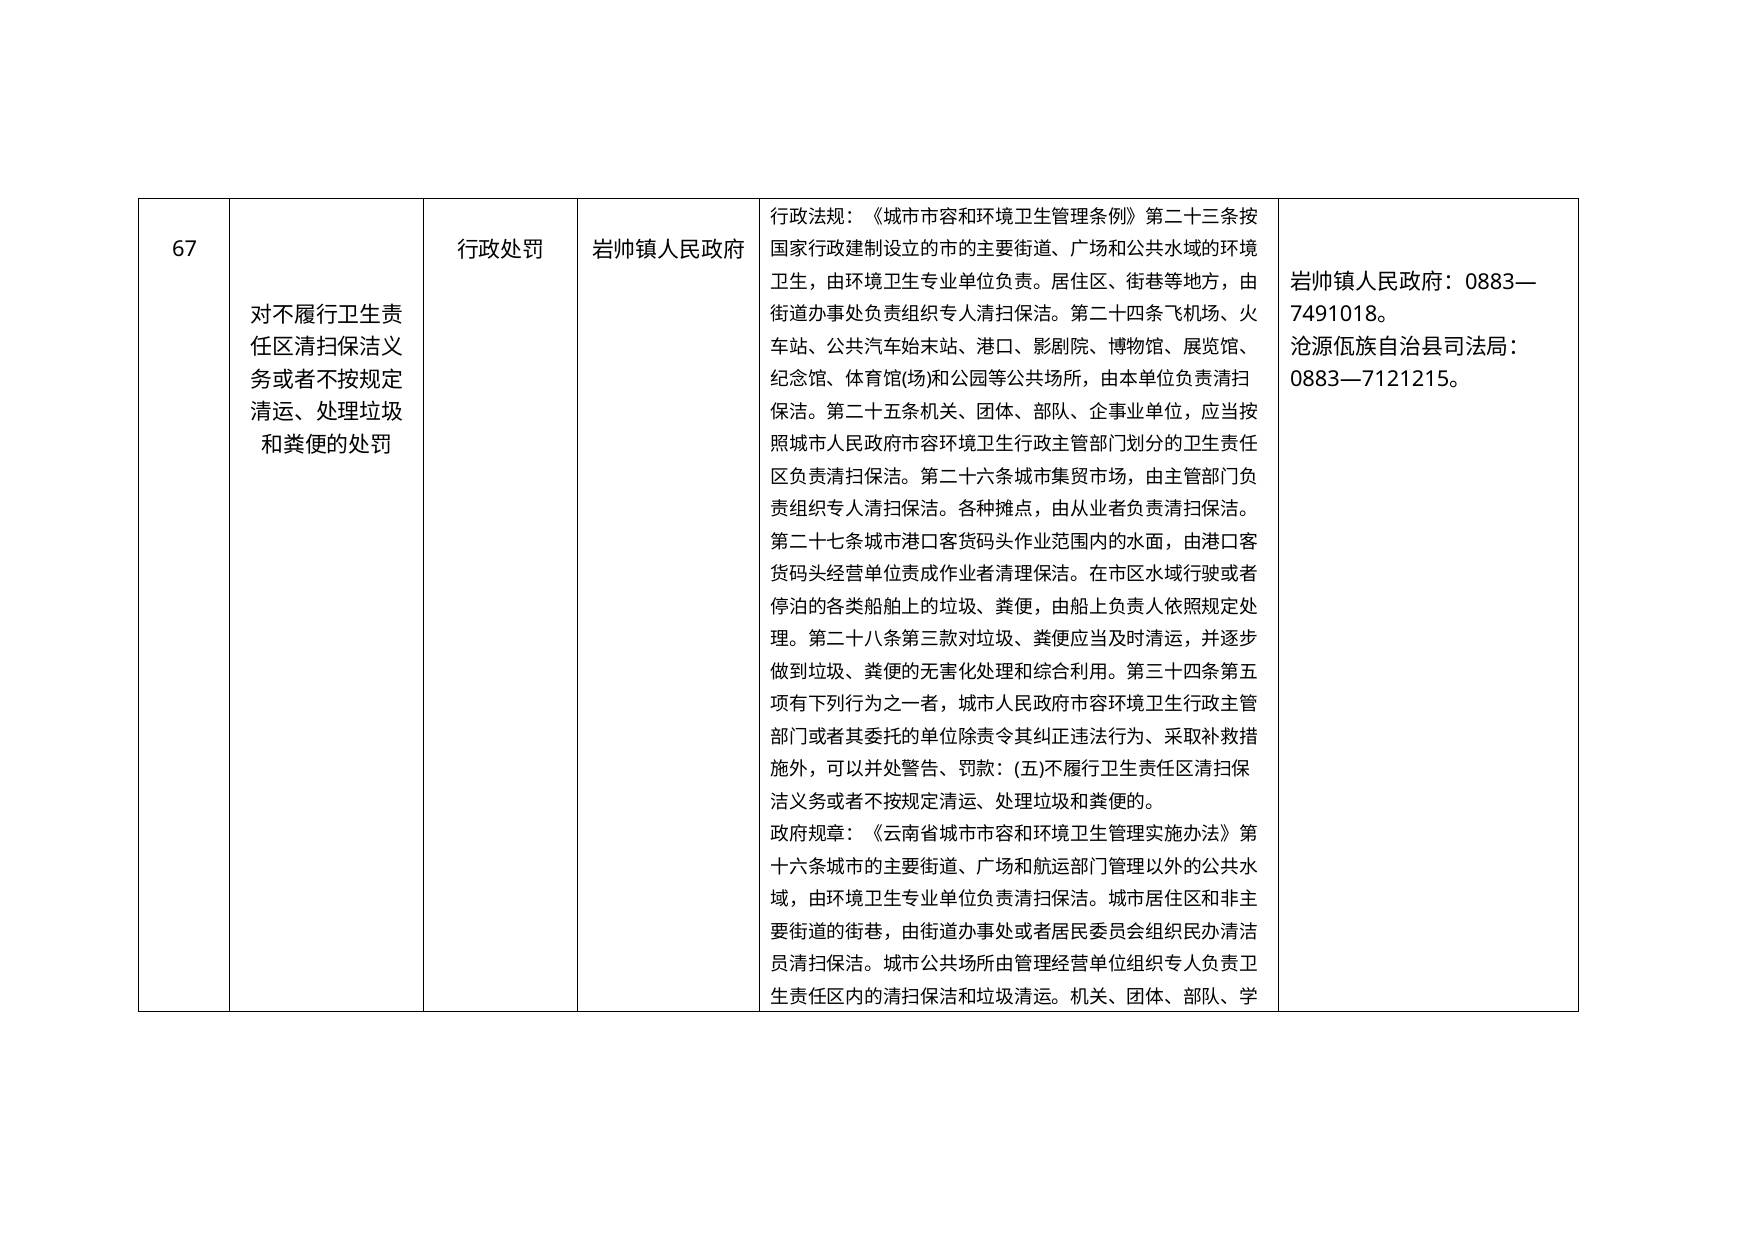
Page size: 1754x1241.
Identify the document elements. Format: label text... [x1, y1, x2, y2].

table_cell 岩帅镇人民政府 [578, 199, 759, 1011]
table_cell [1279, 199, 1578, 1011]
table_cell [760, 199, 1278, 1011]
table_cell 67 [139, 199, 229, 1011]
table_cell 行政处罚 [424, 199, 577, 1011]
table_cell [230, 199, 423, 1011]
